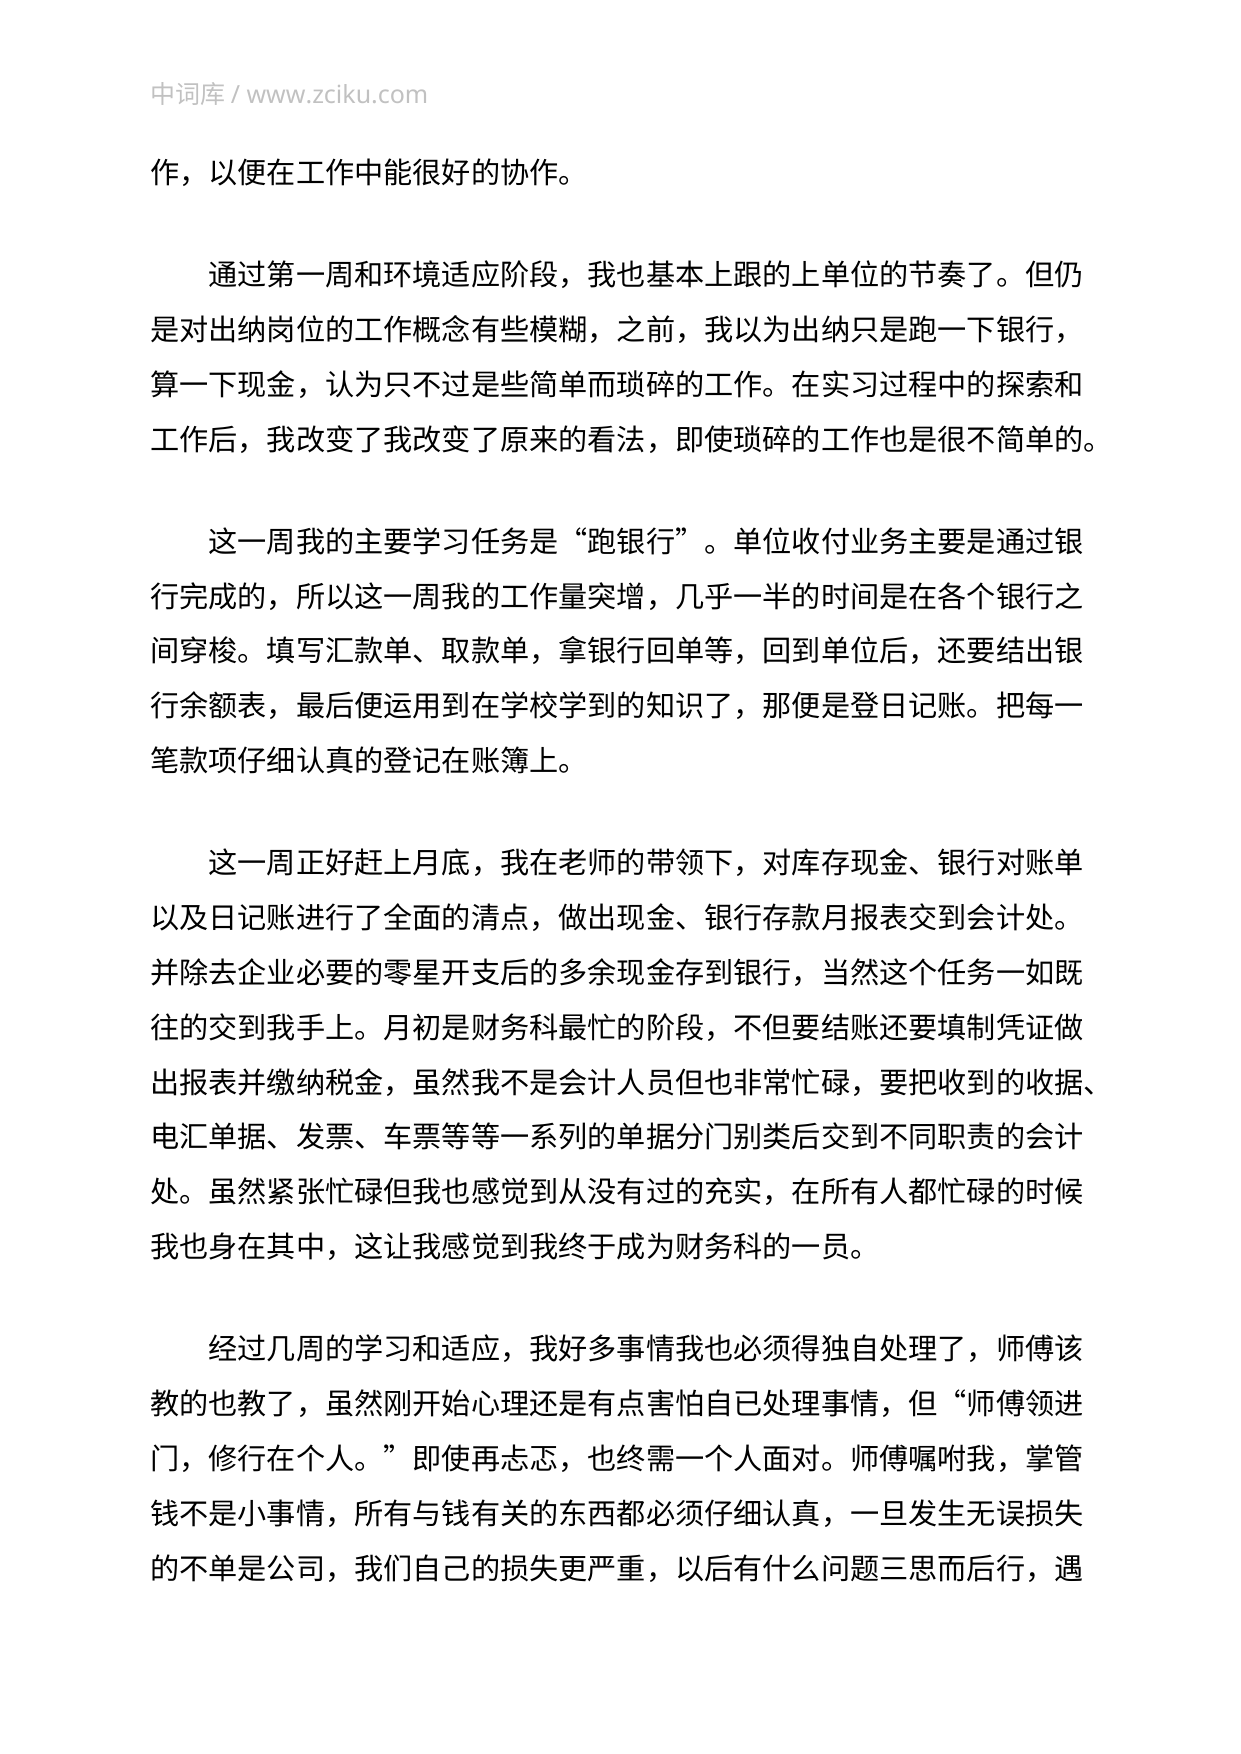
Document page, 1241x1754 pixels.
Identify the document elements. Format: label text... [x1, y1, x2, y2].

text 这一周我的主要学习任务是“跑银行”。单位收付业务主要是通过银行完成的，所以这一周我的工作量突增，几乎一半的时间是在各个银行之间穿梭。填写汇款单、取款单，拿银行回单等，回到单位后，还要结出银行余额表，最后便运用到在学校学到的知识了，那便是登日记账。把每一笔款项仔细认真的登记在账簿上。 [150, 518, 1090, 780]
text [150, 150, 1090, 192]
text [150, 1326, 1090, 1587]
text 这一周正好赶上月底，我在老师的带领下，对库存现金、银行对账单以及日记账进行了全面的清点，做出现金、银行存款月报表交到会计处。并除去企业必要的零星开支后的多余现金存到银行，当然这个任务一如既往的交到我手上。月初是财务科最忙的阶段，不但要结账还要填制凭证做出报表并缴纳税金，虽然我不是会计人员但也非常忙碌，要把收到的收据、电汇单据、发票、车票等等一系列的单据分门别类后交到不同职责的会计处。虽然紧张忙碌但我也感觉到从没有过的充实，在所有人都忙碌的时候我也身在其中，这让我感觉到我终于成为财务科的一员。 [150, 839, 1090, 1266]
text 通过第一周和环境适应阶段，我也基本上跟的上单位的节奏了。但仍是对出纳岗位的工作概念有些模糊，之前，我以为出纳只是跑一下银行，算一下现金，认为只不过是些简单而琐碎的工作。在实习过程中的探索和工作后，我改变了我改变了原来的看法，即使琐碎的工作也是很不简单的。 [150, 252, 1090, 459]
